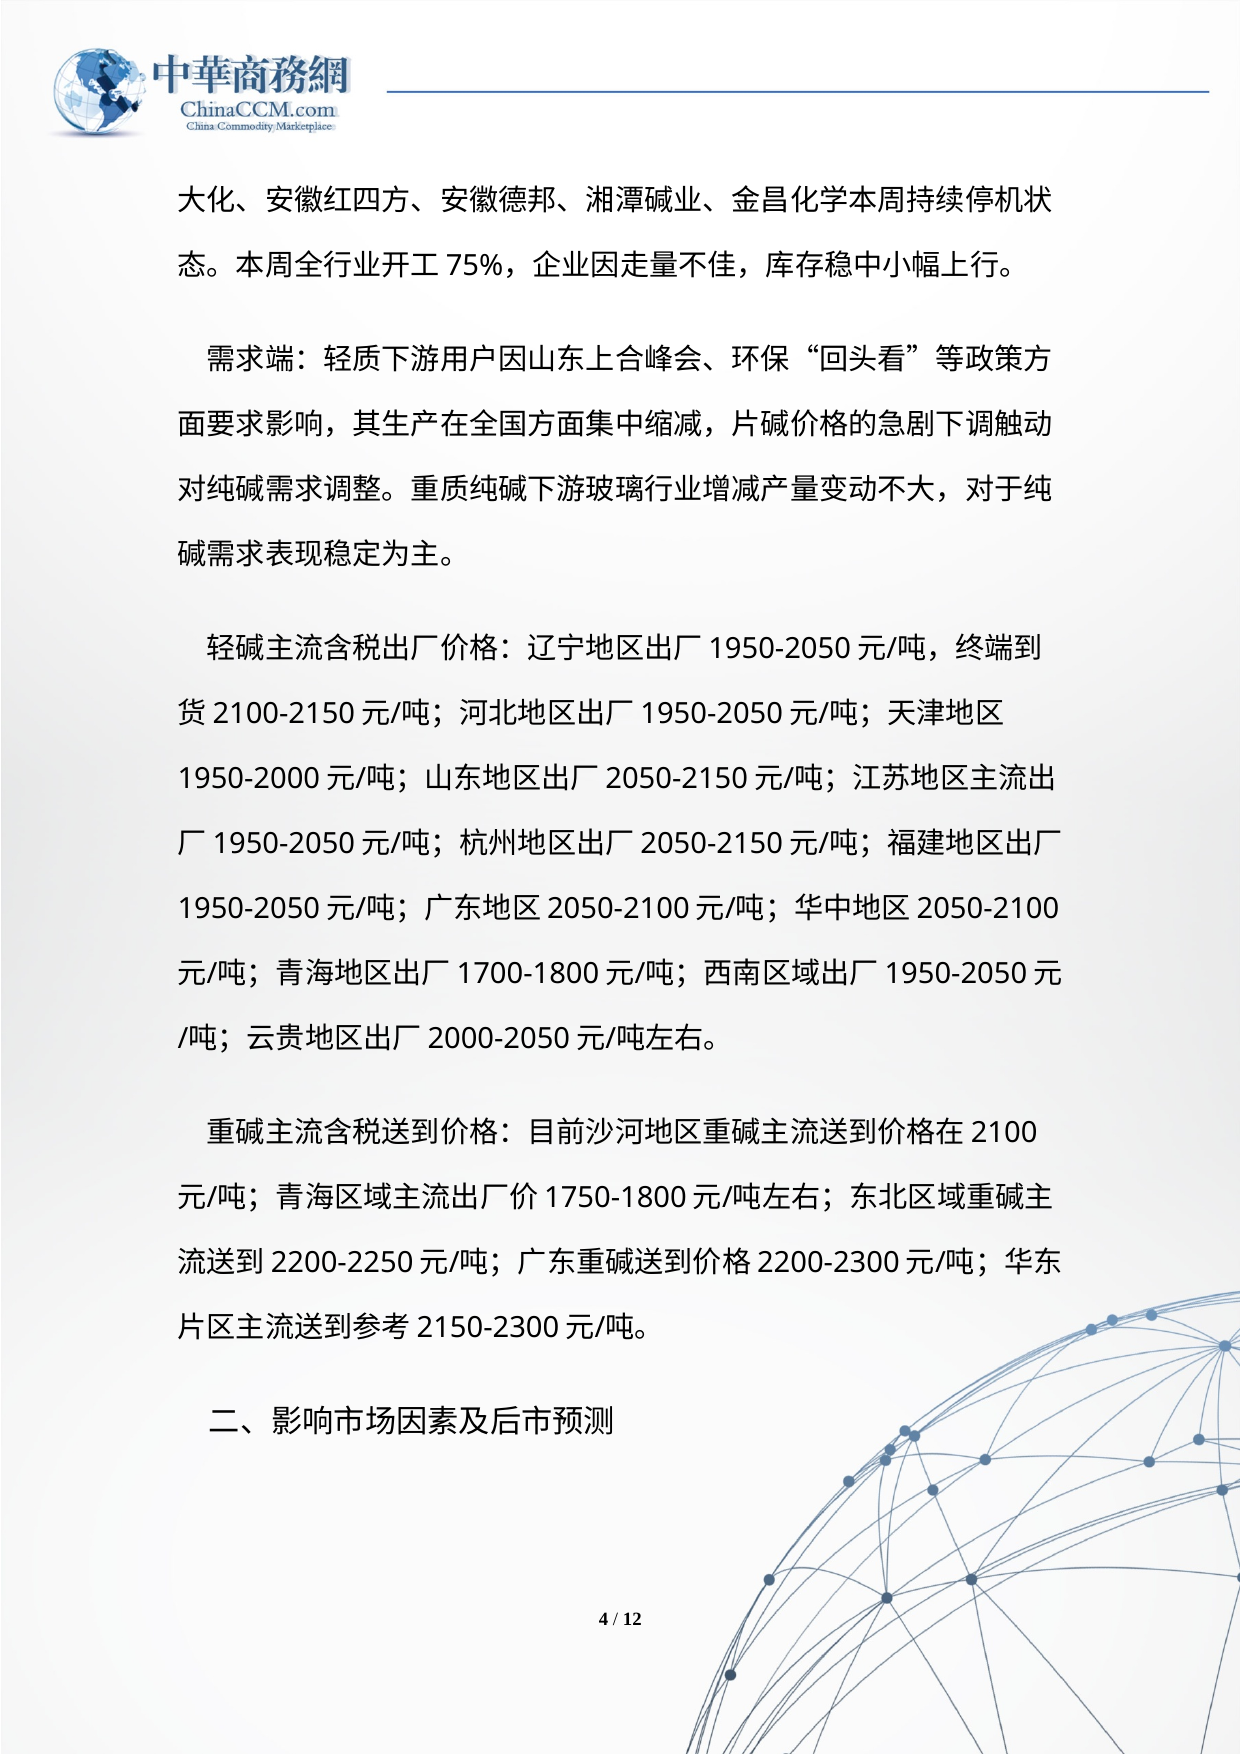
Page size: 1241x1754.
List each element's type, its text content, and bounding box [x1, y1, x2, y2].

text 需求端：轻质下游用户因山东上合峰会、环保“回头看”等政策方面要求影响，其生产在全国方面集中缩减，片碱价格的急剧下调触动对纯碱需求调整。重质纯碱下游玻璃行业增减产量变动不大，对于纯碱需求表现稳定为主。 [177, 324, 1063, 584]
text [177, 165, 1063, 295]
text 轻碱主流含税出厂价格：辽宁地区出厂1950-2050元/吨，终端到货2100-2150元/吨；河北地区出厂1950-2050元/吨；天津地区1950-2000元/吨；山东地区出厂2050-2150元/吨；江苏地区主流出厂1950-2050元/吨；杭州地区出厂2050-2150元/吨；福建地区出厂1950-2050元/吨；广东地区2050-2100元/吨；华中地区2050-2100元/吨；青海地区出厂1700-1800元/吨；西南区域出厂1950-2050元/吨；云贵地区出厂2000-2050元/吨左右。 [177, 613, 1063, 1068]
text 二、影响市场因素及后市预测 [177, 1386, 1063, 1451]
text 重碱主流含税送到价格：目前沙河地区重碱主流送到价格在2100元/吨；青海区域主流出厂价1750-1800元/吨左右；东北区域重碱主流送到2200-2250元/吨；广东重碱送到价格2200-2300元/吨；华东片区主流送到参考2150-2300元/吨。 [177, 1097, 1063, 1357]
picture [1, 0, 1240, 1754]
